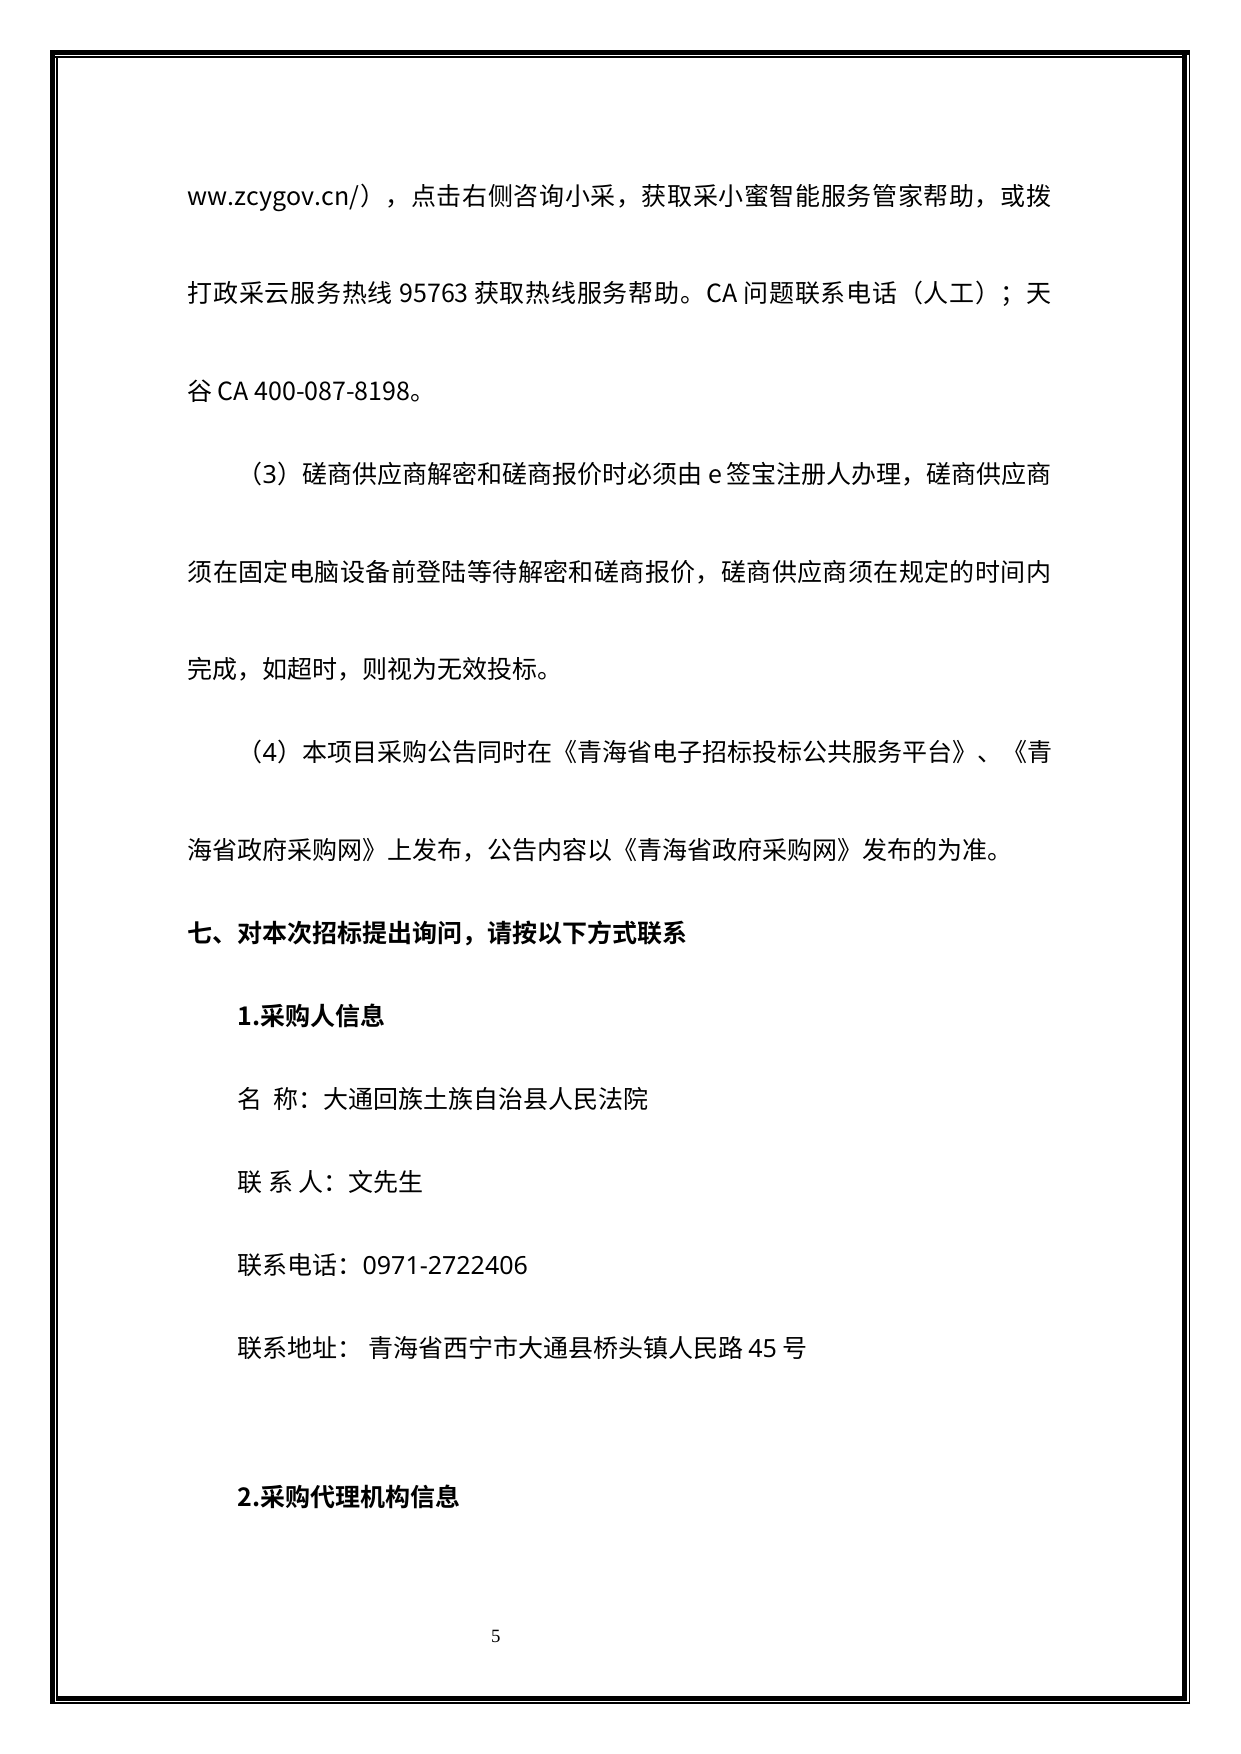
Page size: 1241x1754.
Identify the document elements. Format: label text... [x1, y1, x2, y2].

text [187, 162, 1053, 422]
text 1.采购人信息 [187, 982, 1053, 1047]
text （4）本项目采购公告同时在《青海省电子招标投标公共服务平台》、《青海省政府采购网》上发布，公告内容以《青海省政府采购网》发布的为准。 [187, 718, 1053, 881]
text 联 系 人：文先生 [187, 1148, 1053, 1213]
text 联系地址： 青海省西宁市大通县桥头镇人民路45号 [187, 1314, 1053, 1379]
text 联系电话：0971-2722406 [187, 1231, 1053, 1296]
text 七、对本次招标提出询问，请按以下方式联系 [187, 899, 1053, 964]
text 名 称：大通回族土族自治县人民法院 [187, 1065, 1053, 1130]
text （3）磋商供应商解密和磋商报价时必须由e签宝注册人办理，磋商供应商须在固定电脑设备前登陆等待解密和磋商报价，磋商供应商须在规定的时间内完成，如超时，则视为无效投标。 [187, 440, 1053, 700]
text 2.采购代理机构信息 [187, 1463, 1053, 1528]
